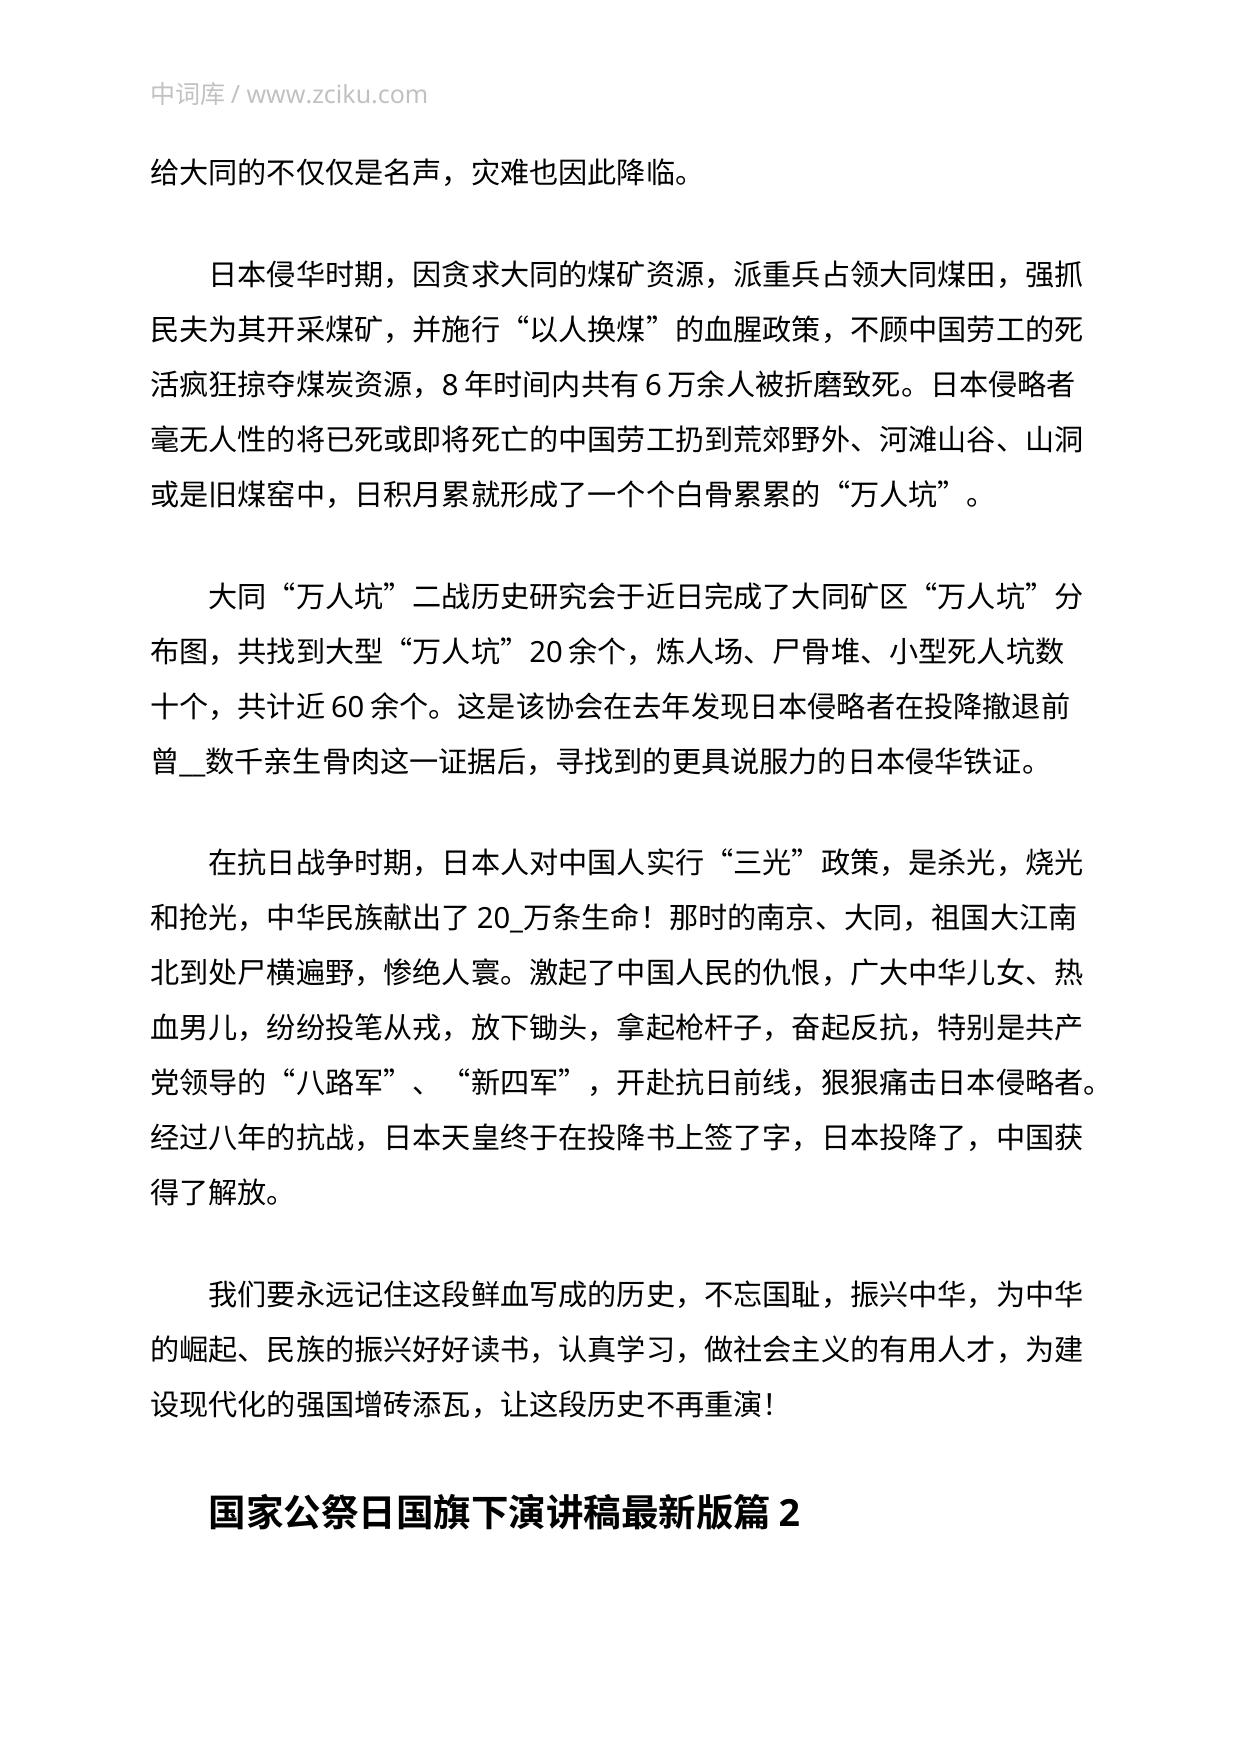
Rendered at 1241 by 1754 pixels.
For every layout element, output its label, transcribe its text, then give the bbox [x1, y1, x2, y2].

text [150, 150, 1090, 192]
text 我们要永远记住这段鲜血写成的历史，不忘国耻，振兴中华，为中华的崛起、民族的振兴好好读书，认真学习，做社会主义的有用人才，为建设现代化的强国增砖添瓦，让这段历史不再重演！ [150, 1271, 1090, 1423]
text 国家公祭日国旗下演讲稿最新版篇2 [150, 1483, 1090, 1537]
text 日本侵华时期，因贪求大同的煤矿资源，派重兵占领大同煤田，强抓民夫为其开采煤矿，并施行“以人换煤”的血腥政策，不顾中国劳工的死活疯狂掠夺煤炭资源，8年时间内共有6万余人被折磨致死。日本侵略者毫无人性的将已死或即将死亡的中国劳工扔到荒郊野外、河滩山谷、山洞或是旧煤窑中，日积月累就形成了一个个白骨累累的“万人坑”。 [150, 252, 1090, 514]
text 大同“万人坑”二战历史研究会于近日完成了大同矿区“万人坑”分布图，共找到大型“万人坑”20余个，炼人场、尸骨堆、小型死人坑数十个，共计近60余个。这是该协会在去年发现日本侵略者在投降撤退前曾__数千亲生骨肉这一证据后，寻找到的更具说服力的日本侵华铁证。 [150, 573, 1090, 781]
text 在抗日战争时期，日本人对中国人实行“三光”政策，是杀光，烧光和抢光，中华民族献出了20_万条生命！那时的南京、大同，祖国大江南北到处尸横遍野，惨绝人寰。激起了中国人民的仇恨，广大中华儿女、热血男儿，纷纷投笔从戎，放下锄头，拿起枪杆子，奋起反抗，特别是共产党领导的“八路军”、“新四军”，开赴抗日前线，狠狠痛击日本侵略者。经过八年的抗战，日本天皇终于在投降书上签了字，日本投降了，中国获得了解放。 [150, 840, 1090, 1212]
